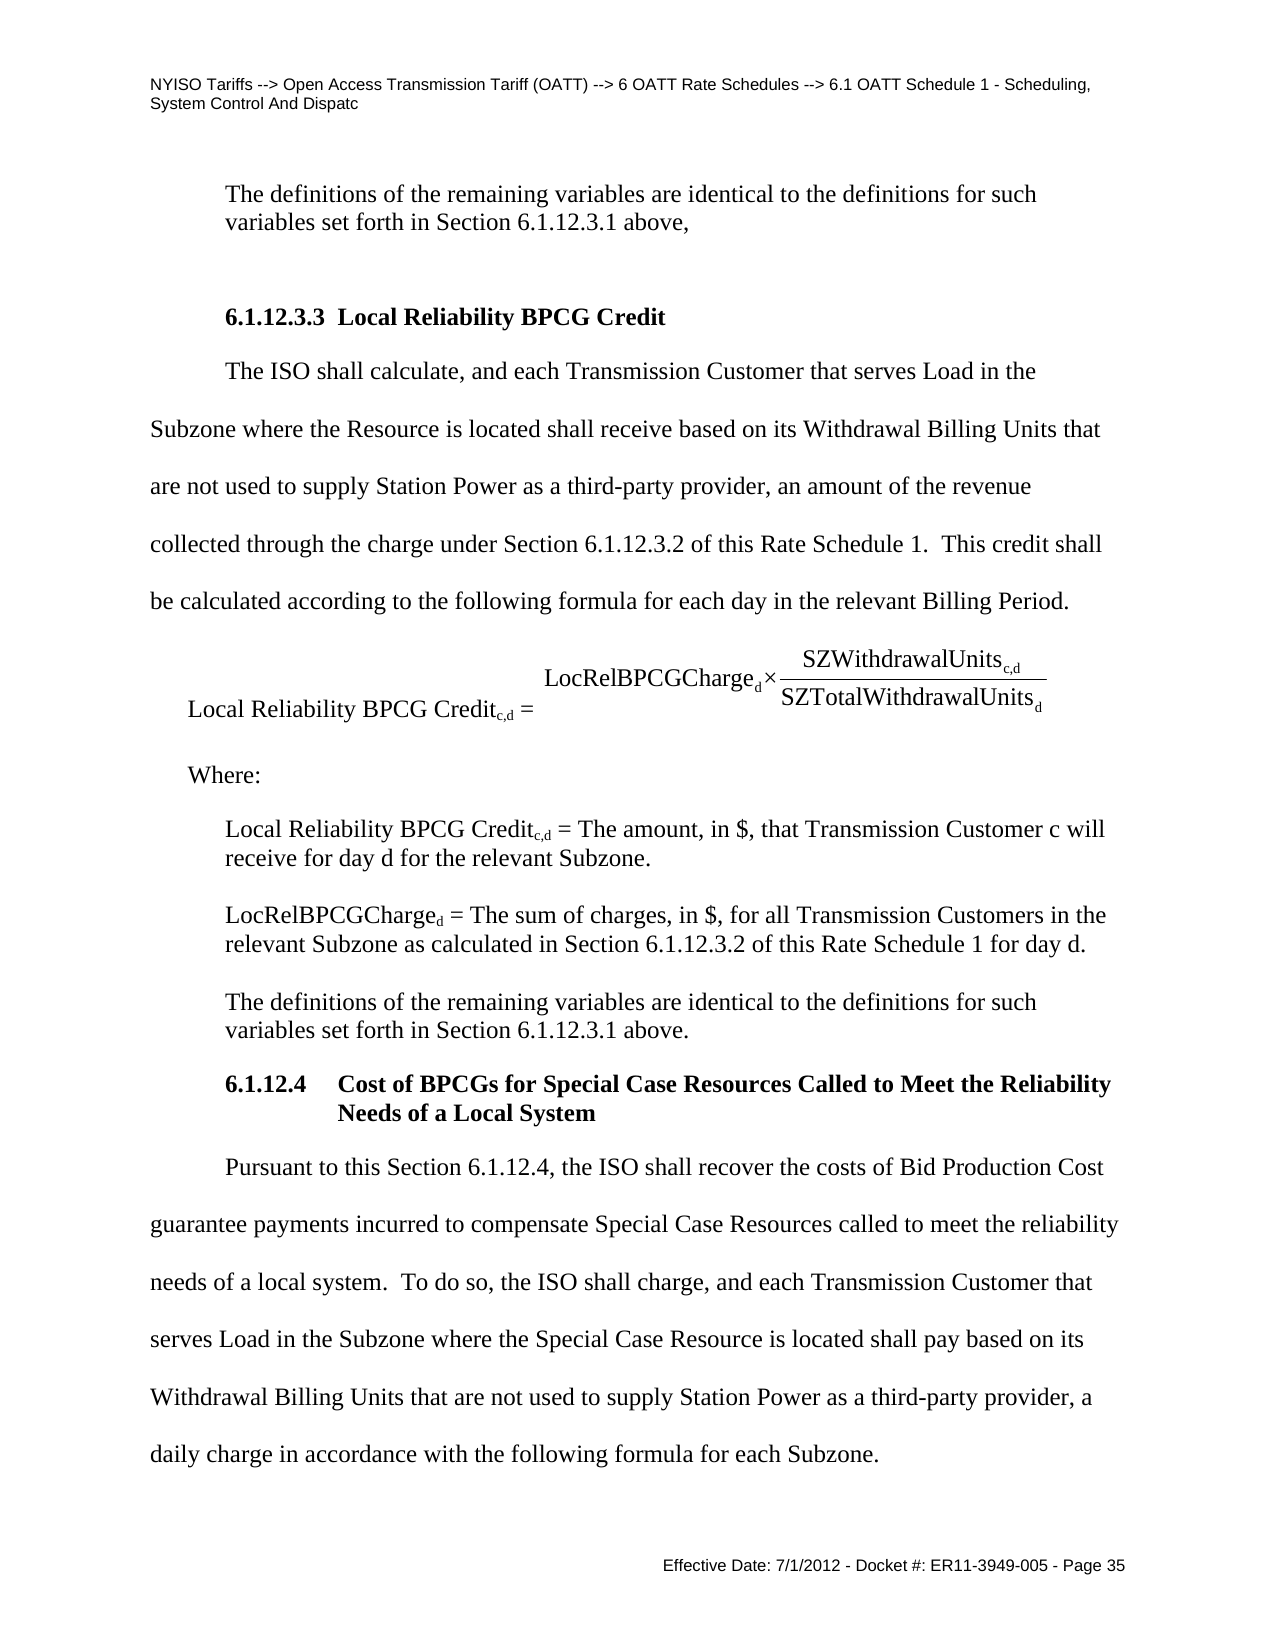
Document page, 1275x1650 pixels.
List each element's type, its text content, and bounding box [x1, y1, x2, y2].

text Pursuant to this Section 6.1.12.4, the ISO shall recover the costs of Bid Production Cost guarantee payments incurred to compensate Special Case Resources called to meet the reliability needs of a local system. To do so, the ISO shall charge, and each Transmission Customer that serves Load in the Subzone where the Special Case Resource is located shall pay based on its Withdrawal Billing Units that are not used to supply Station Power as a third-party provider, a daily charge in accordance with the following formula for each Subzone. [150, 1152, 1125, 1468]
text The definitions of the remaining variables are identical to the definitions for such variables set forth in Section 6.1.12.3.1 above. [225, 987, 1125, 1044]
text Local Reliability BPCG Creditc,d = The amount, in $, that Transmission Customer c will receive for day d for the relevant Subzone. [225, 814, 1125, 872]
text The definitions of the remaining variables are identical to the definitions for such variables set forth in Section 6.1.12.3.1 above, [225, 179, 1125, 236]
text LocRelBPCGCharged = The sum of charges, in $, for all Transmission Customers in the relevant Subzone as calculated in Section 6.1.12.3.2 of this Rate Schedule 1 for day d. [225, 901, 1125, 958]
subtitle 6.1.12.4 Cost of BPCGs for Special Case Resources Called to Meet the Reliability Needs of a Local System [225, 1069, 1125, 1127]
subtitle 6.1.12.3.3 Local Reliability BPCG Credit [225, 302, 1125, 331]
text Local Reliability BPCG Creditc,d = [187, 644, 1125, 723]
text Where: [187, 761, 1125, 789]
text The ISO shall calculate, and each Transmission Customer that serves Load in the Subzone where the Resource is located shall receive based on its Withdrawal Billing Units that are not used to supply Station Power as a third-party provider, an amount of the revenue collected through the charge under Section 6.1.12.3.2 of this Rate Schedule 1. This credit shall be calculated according to the following formula for each day in the relevant Billing Period. [150, 356, 1125, 615]
